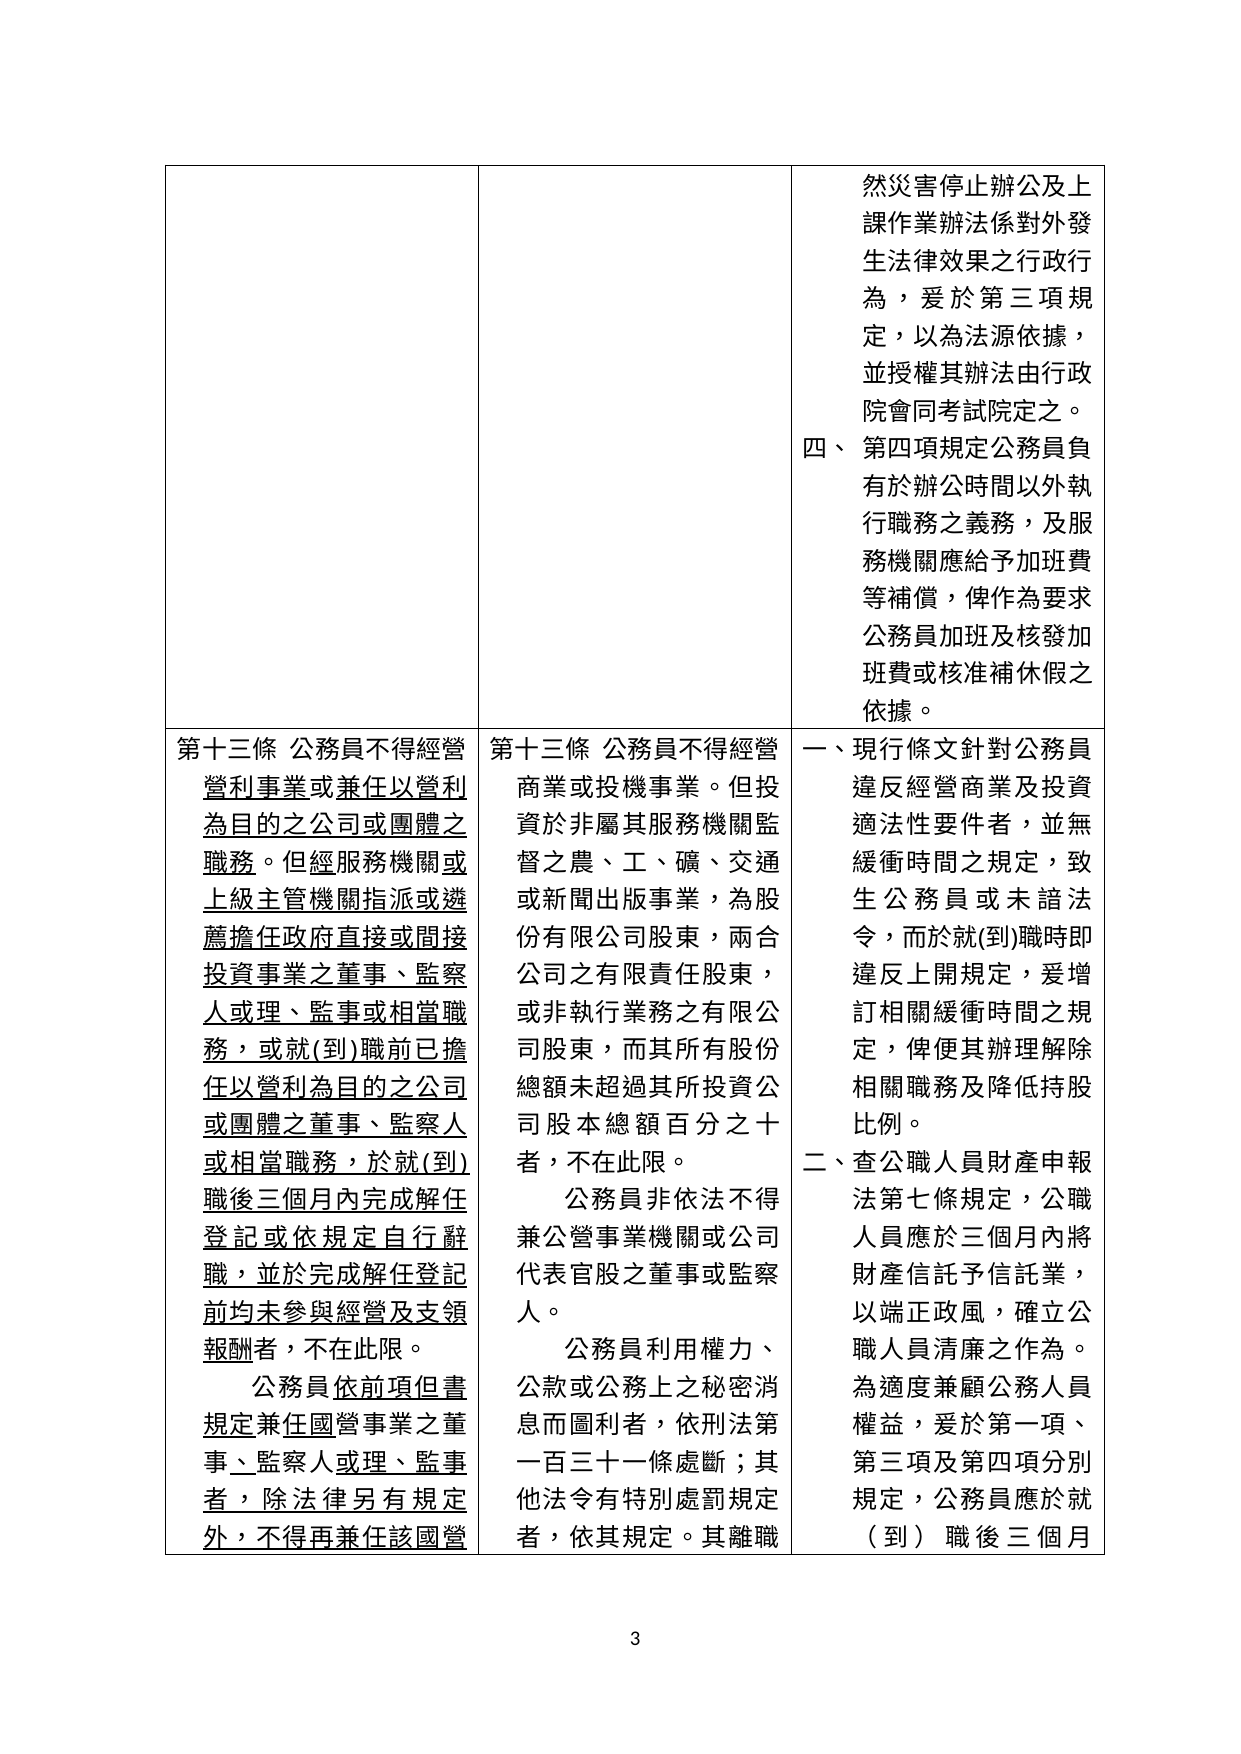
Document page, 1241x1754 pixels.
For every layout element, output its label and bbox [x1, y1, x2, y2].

table_cell [479, 166, 791, 728]
table_cell [166, 166, 478, 728]
table_cell [792, 729, 1104, 1554]
table_cell [792, 166, 1104, 728]
table_cell [166, 729, 478, 1554]
table_cell [479, 729, 791, 1554]
